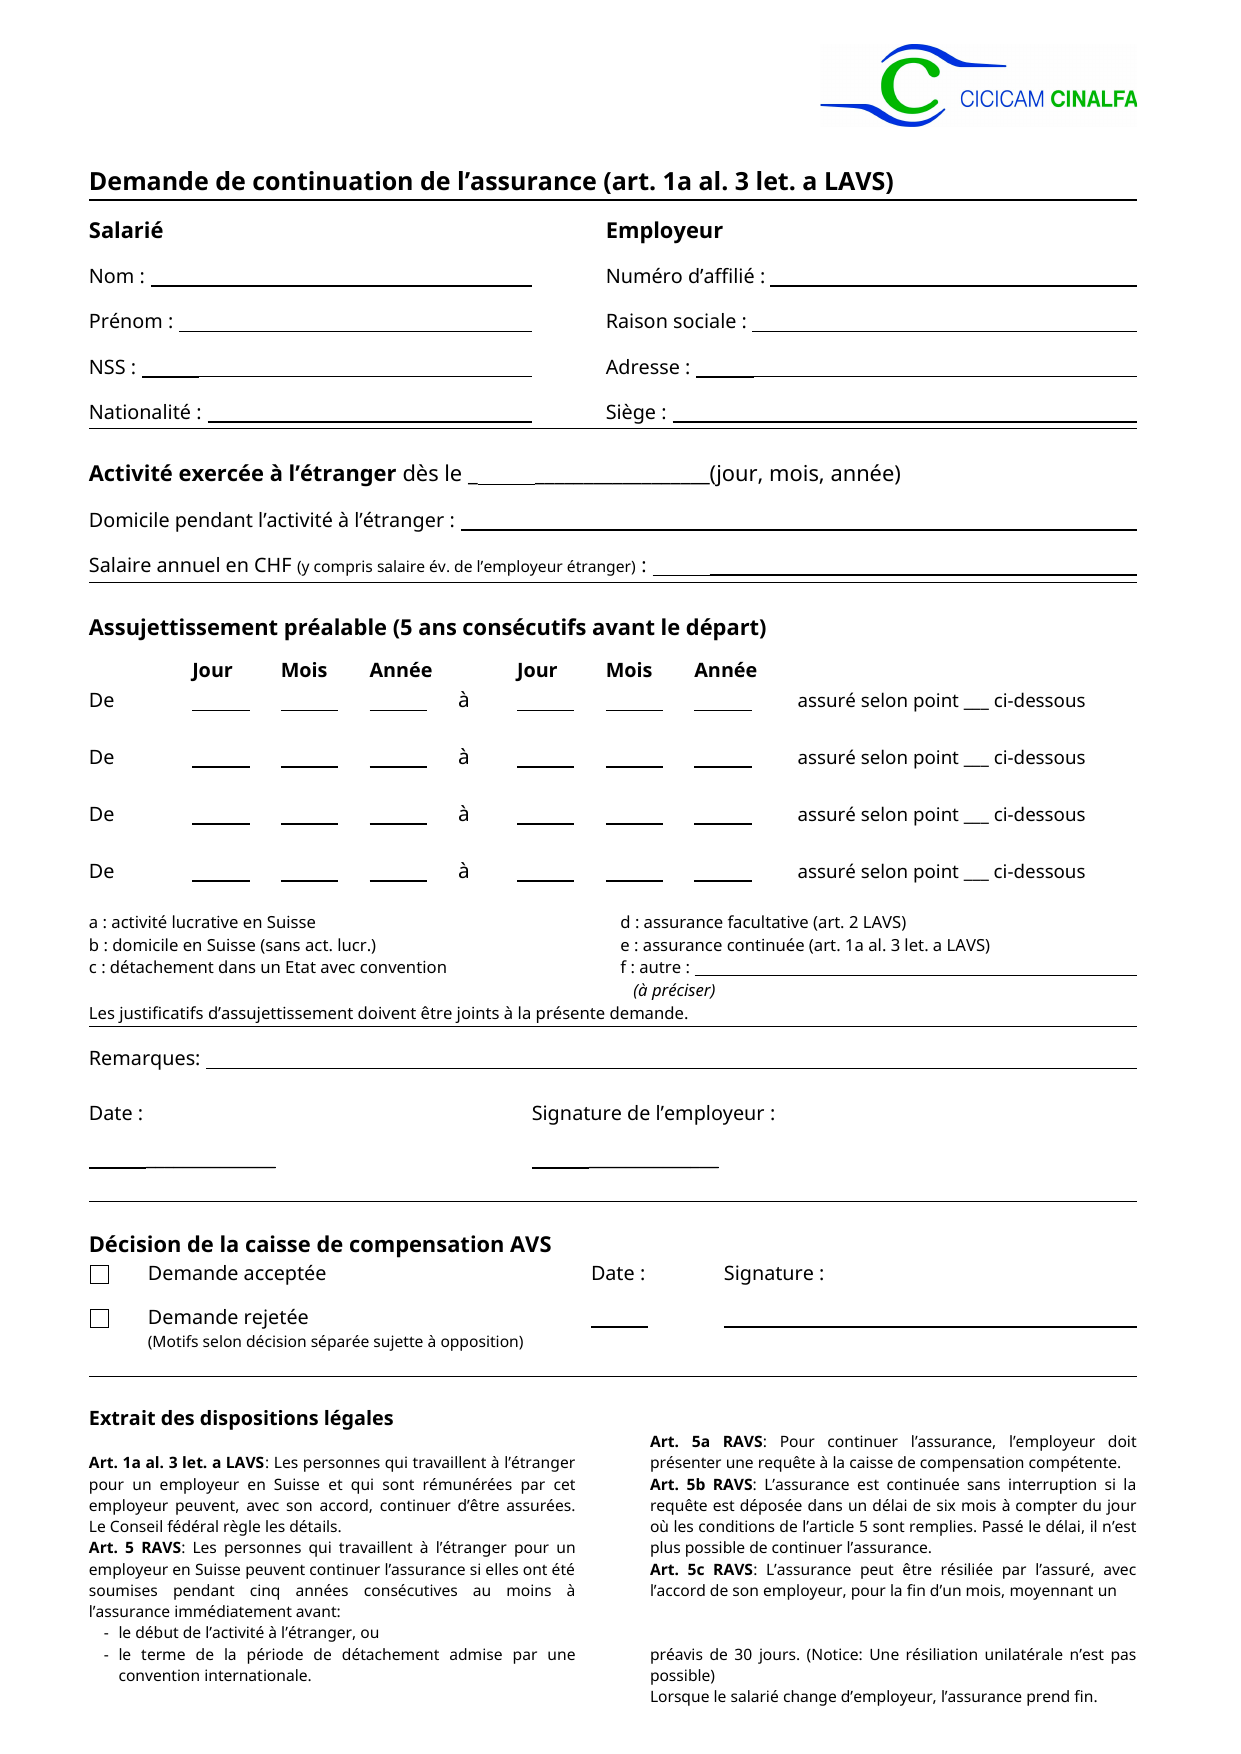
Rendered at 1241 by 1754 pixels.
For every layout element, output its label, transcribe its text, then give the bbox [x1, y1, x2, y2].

text Jour Mois Année Jour Mois Année [89, 656, 1137, 683]
text Nationalité : Siège : [89, 395, 1137, 428]
text Extrait des dispositions légales [89, 1404, 1137, 1431]
text Activité exercée à l’étranger dès le _ __________________(jour, mois, année) [89, 457, 1137, 489]
picture [820, 44, 1138, 127]
text Nom : Numéro d’affilié : [89, 259, 1137, 290]
text a : activité lucrative en Suisse d : assurance facultative (art. 2 LAVS) [89, 910, 1137, 933]
text NSS : Adresse : [89, 349, 1137, 381]
text Prénom : Raison sociale : [89, 304, 1137, 335]
text Art. 5b RAVS: L’assurance est continuée sans interruption si la requête est déposée dans un délai de six mois à compter du jour où les conditions de l’article 5 sont remplies. Passé le délai, il n’est plus possible de continuer l’assurance. [650, 1473, 1137, 1558]
text Salaire annuel en CHF (y compris salaire év. de l’employeur étranger) : [89, 548, 1137, 582]
text Salarié Employeur [89, 215, 1137, 244]
text Art. 5 RAVS: Les personnes qui travaillent à l’étranger pour un employeur en Suisse peuvent continuer l’assurance si elles ont été soumises pendant cinq années consécutives au moins à l’assurance immédiatement avant: [89, 1537, 576, 1622]
text Remarques: [89, 1041, 1137, 1072]
text c : détachement dans un Etat avec convention f : autre : [89, 956, 1137, 978]
text - le début de l’activité à l’étranger, ou [89, 1622, 576, 1643]
text Assujettissement préalable (5 ans consécutifs avant le départ) [89, 612, 1137, 642]
text (à préciser) [89, 978, 1137, 1001]
text De à assuré selon point ___ ci-dessous [89, 797, 1137, 828]
text - le terme de la période de détachement admise par une convention internationale. [103, 1643, 576, 1686]
text Domicile pendant l’activité à l’étranger : [89, 503, 1137, 534]
text De à assuré selon point ___ ci-dessous [89, 683, 1137, 714]
text ______________ ______________ [89, 1141, 1137, 1172]
text Demande de continuation de l’assurance (art. 1a al. 3 let. a LAVS) [89, 163, 1137, 199]
text b : domicile en Suisse (sans act. lucr.) e : assurance continuée (art. 1a al. 3 let. a LAVS) [89, 933, 1137, 956]
text Art. 5c RAVS: L’assurance peut être résiliée par l’assuré, avec l’accord de son employeur, pour la fin d’un mois, moyennant un [650, 1558, 1137, 1601]
text Demande rejetée [89, 1300, 1137, 1331]
text préavis de 30 jours. (Notice: Une résiliation unilatérale n’est pas possible) [650, 1643, 1137, 1686]
text De à assuré selon point ___ ci-dessous [89, 740, 1137, 771]
text (Motifs selon décision séparée sujette à opposition) [89, 1331, 1137, 1352]
text Art. 1a al. 3 let. a LAVS: Les personnes qui travaillent à l’étranger pour un employeur en Suisse et qui sont rémunérées par cet employeur peuvent, avec son accord, continuer d’être assurées. Le Conseil fédéral règle les détails. [89, 1452, 576, 1537]
text Les justificatifs d’assujettissement doivent être joints à la présente demande. [89, 1001, 1137, 1026]
text De à assuré selon point ___ ci-dessous [89, 854, 1137, 885]
text Lorsque le salarié change d’employeur, l’assurance prend fin. [650, 1686, 1137, 1707]
text Date : Signature de l’employeur : [89, 1099, 1137, 1126]
text Art. 5a RAVS: Pour continuer l’assurance, l’employeur doit présenter une requête à la caisse de compensation compétente. [650, 1431, 1137, 1473]
text Décision de la caisse de compensation AVS [89, 1229, 1137, 1259]
text Demande acceptée Date : Signature : [89, 1259, 1137, 1286]
